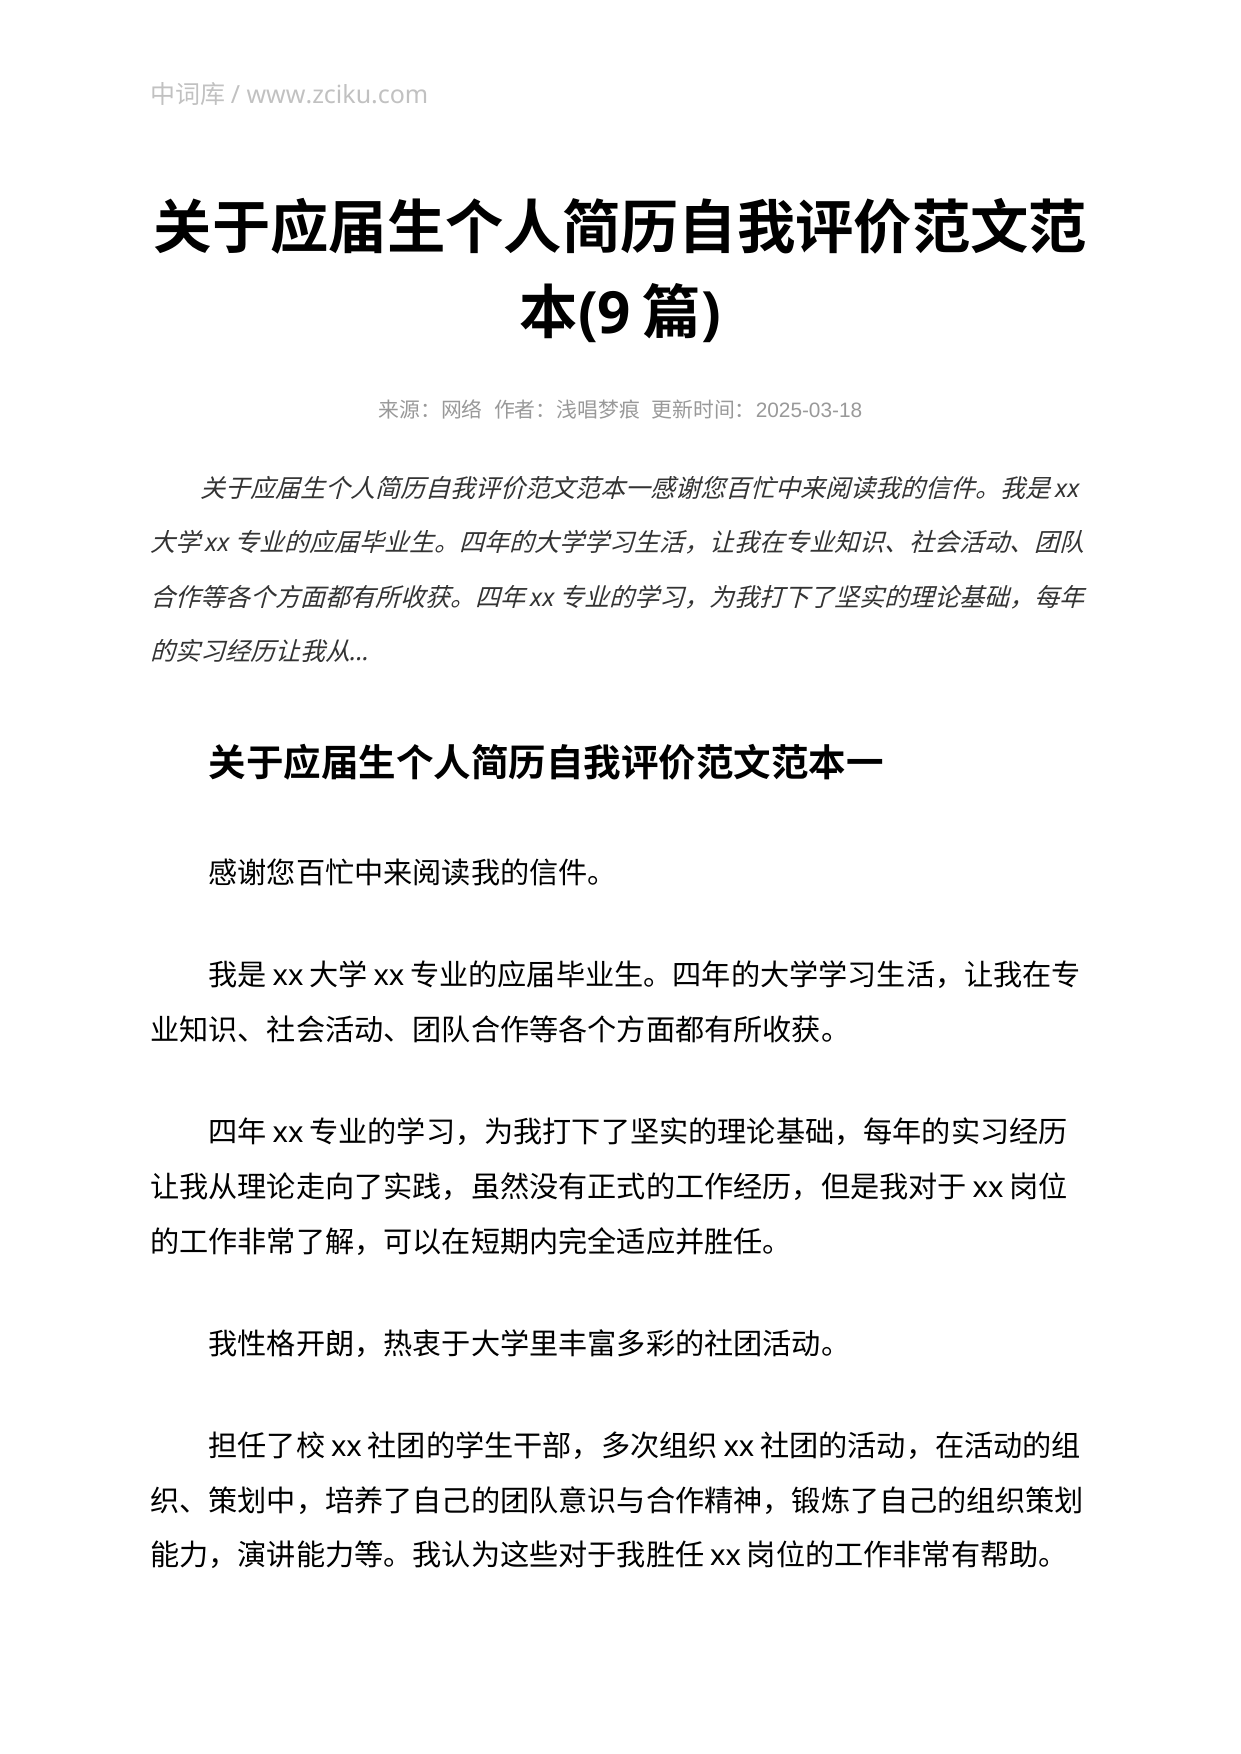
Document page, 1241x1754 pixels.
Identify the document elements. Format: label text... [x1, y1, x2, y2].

text 关于应届生个人简历自我评价范文范本一 [150, 733, 1090, 787]
text 我是xx大学xx专业的应届毕业生。四年的大学学习生活，让我在专业知识、社会活动、团队合作等各个方面都有所收获。 [150, 952, 1090, 1049]
text 关于应届生个人简历自我评价范文范本一感谢您百忙中来阅读我的信件。我是xx大学xx专业的应届毕业生。四年的大学学习生活，让我在专业知识、社会活动、团队合作等各个方面都有所收获。四年xx专业的学习，为我打下了坚实的理论基础，每年的实习经历让我从... [150, 468, 1090, 668]
text 四年xx专业的学习，为我打下了坚实的理论基础，每年的实习经历让我从理论走向了实践，虽然没有正式的工作经历，但是我对于xx岗位的工作非常了解，可以在短期内完全适应并胜任。 [150, 1108, 1090, 1261]
text 感谢您百忙中来阅读我的信件。 [150, 850, 1090, 892]
text 来源：网络 作者：浅唱梦痕 更新时间：2025-03-18 [150, 397, 1090, 421]
text 担任了校xx社团的学生干部，多次组织xx社团的活动，在活动的组织、策划中，培养了自己的团队意识与合作精神，锻炼了自己的组织策划能力，演讲能力等。我认为这些对于我胜任xx岗位的工作非常有帮助。 [150, 1422, 1090, 1574]
subtitle 关于应届生个人简历自我评价范文范本(9篇) [150, 181, 1090, 351]
text 我性格开朗，热衷于大学里丰富多彩的社团活动。 [150, 1320, 1090, 1363]
